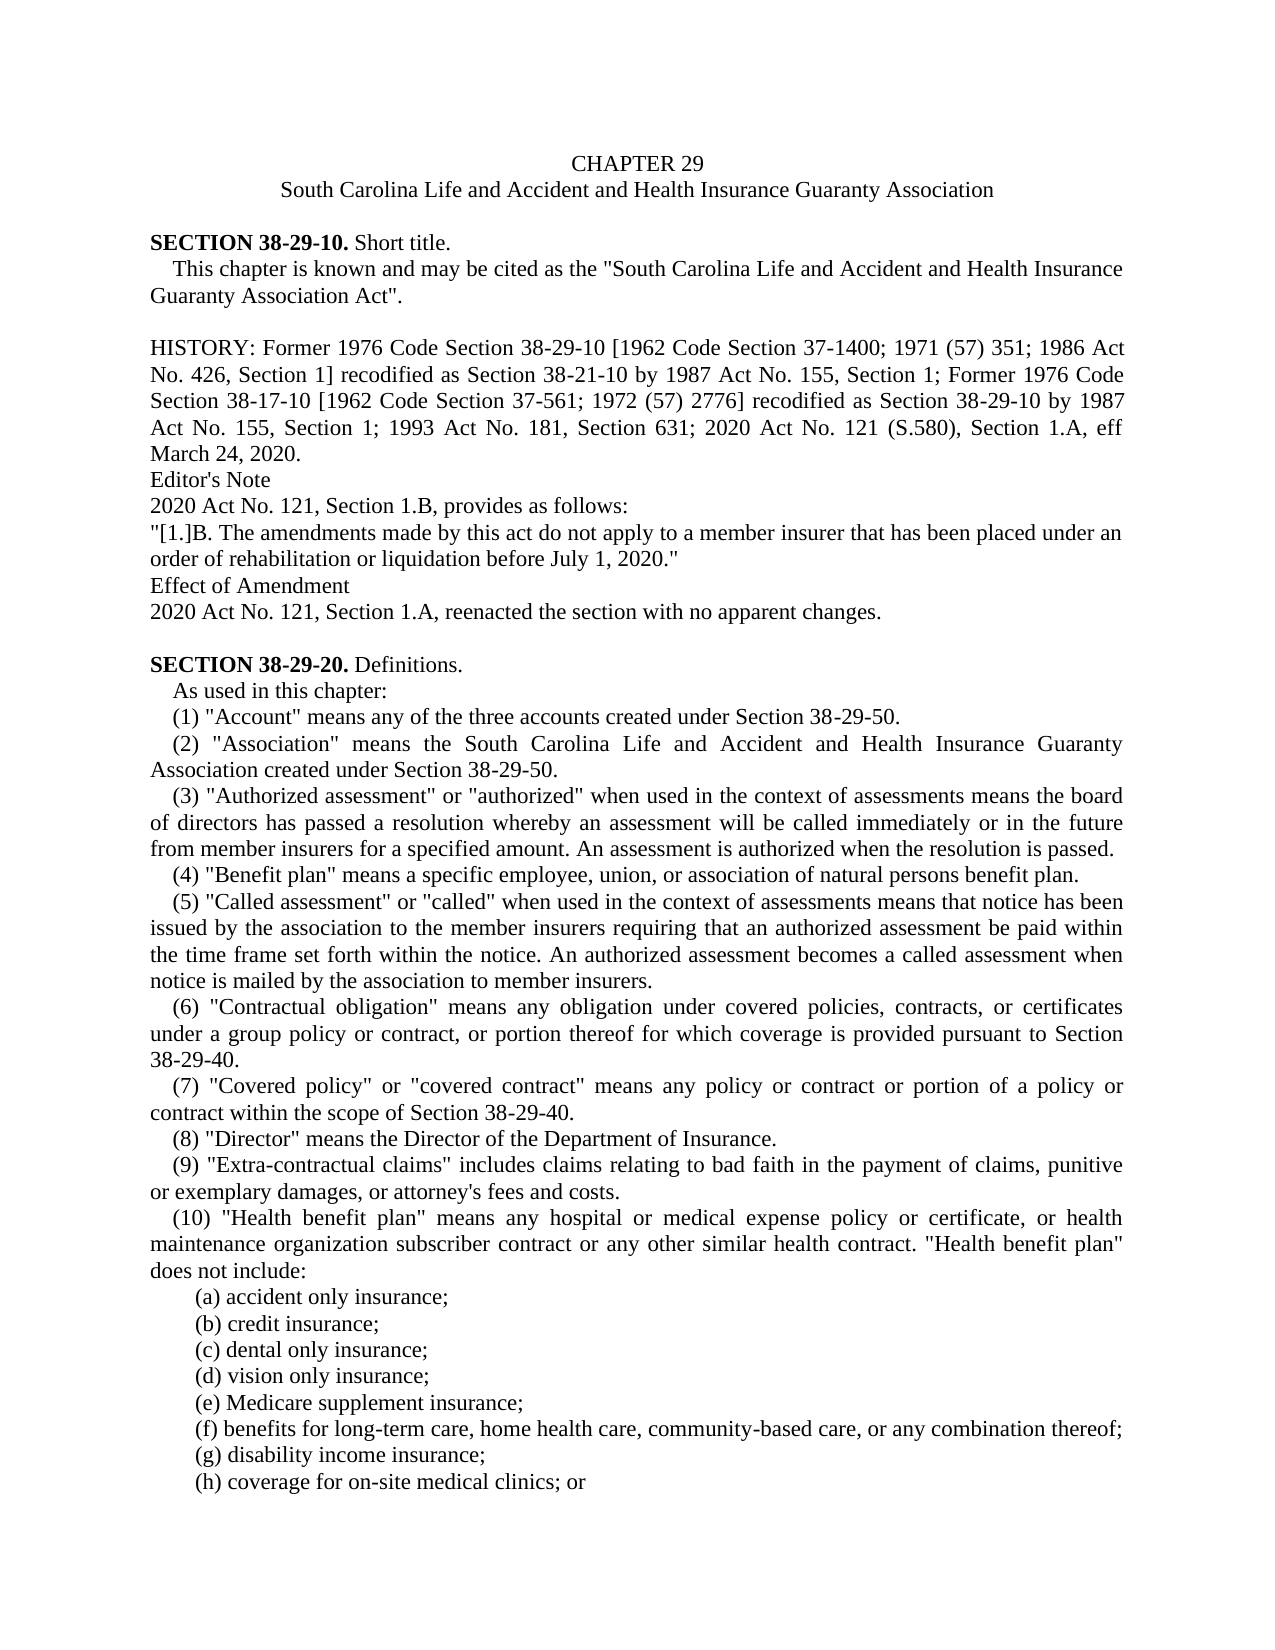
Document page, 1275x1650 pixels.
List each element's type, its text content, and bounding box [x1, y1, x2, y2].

text (g) disability income insurance; [150, 1441, 1125, 1468]
text Editor's Note [150, 466, 1125, 493]
text 2020 Act No. 121, Section 1.A, reenacted the section with no apparent changes. [150, 598, 1125, 624]
text (f) benefits for long-term care, home health care, community-based care, or any combination thereof; [150, 1415, 1125, 1441]
text This chapter is known and may be cited as the "South Carolina Life and Accident and Health Insurance Guaranty Association Act". [150, 255, 1125, 308]
text (9) "Extra-contractual claims" includes claims relating to bad faith in the payment of claims, punitive or exemplary damages, or attorney's fees and costs. [150, 1151, 1125, 1204]
text (10) "Health benefit plan" means any hospital or medical expense policy or certificate, or health maintenance organization subscriber contract or any other similar health contract. "Health benefit plan" does not include: [150, 1204, 1125, 1283]
text (1) "Account" means any of the three accounts created under Section 38-29-50. [150, 703, 1125, 730]
text 2020 Act No. 121, Section 1.B, provides as follows: [150, 493, 1125, 519]
text (3) "Authorized assessment" or "authorized" when used in the context of assessments means the board of directors has passed a resolution whereby an assessment will be called immediately or in the future from member insurers for a specified amount. An assessment is authorized when the resolution is passed. [150, 782, 1125, 862]
text (5) "Called assessment" or "called" when used in the context of assessments means that notice has been issued by the association to the member insurers requiring that an authorized assessment be paid within the time frame set forth within the notice. An authorized assessment becomes a called assessment when notice is mailed by the association to member insurers. [150, 888, 1125, 993]
text "[1.]B. The amendments made by this act do not apply to a member insurer that has been placed under an order of rehabilitation or liquidation before July 1, 2020." [150, 519, 1125, 572]
text (c) dental only insurance; [150, 1336, 1125, 1362]
text SECTION 38-29-10. Short title. [150, 229, 1125, 255]
text (a) accident only insurance; [150, 1283, 1125, 1309]
text As used in this chapter: [150, 677, 1125, 703]
text (2) "Association" means the South Carolina Life and Accident and Health Insurance Guaranty Association created under Section 38-29-50. [150, 730, 1125, 782]
text (8) "Director" means the Director of the Department of Insurance. [150, 1125, 1125, 1151]
text HISTORY: Former 1976 Code Section 38-29-10 [1962 Code Section 37-1400; 1971 (57) 351; 1986 Act No. 426, Section 1] recodified as Section 38-21-10 by 1987 Act No. 155, Section 1; Former 1976 Code Section 38-17-10 [1962 Code Section 37-561; 1972 (57) 2776] recodified as Section 38-29-10 by 1987 Act No. 155, Section 1; 1993 Act No. 181, Section 631; 2020 Act No. 121 (S.580), Section 1.A, eff March 24, 2020. [150, 334, 1125, 466]
text South Carolina Life and Accident and Health Insurance Guaranty Association [150, 176, 1125, 203]
text (4) "Benefit plan" means a specific employee, union, or association of natural persons benefit plan. [150, 862, 1125, 888]
text (b) credit insurance; [150, 1309, 1125, 1336]
text (6) "Contractual obligation" means any obligation under covered policies, contracts, or certificates under a group policy or contract, or portion thereof for which coverage is provided pursuant to Section 38-29-40. [150, 993, 1125, 1072]
text CHAPTER 29 [150, 150, 1125, 176]
text (d) vision only insurance; [150, 1362, 1125, 1389]
text (7) "Covered policy" or "covered contract" means any policy or contract or portion of a policy or contract within the scope of Section 38-29-40. [150, 1072, 1125, 1125]
text Effect of Amendment [150, 572, 1125, 598]
text (e) Medicare supplement insurance; [150, 1389, 1125, 1415]
text (h) coverage for on-site medical clinics; or [150, 1468, 1125, 1494]
text SECTION 38-29-20. Definitions. [150, 651, 1125, 677]
